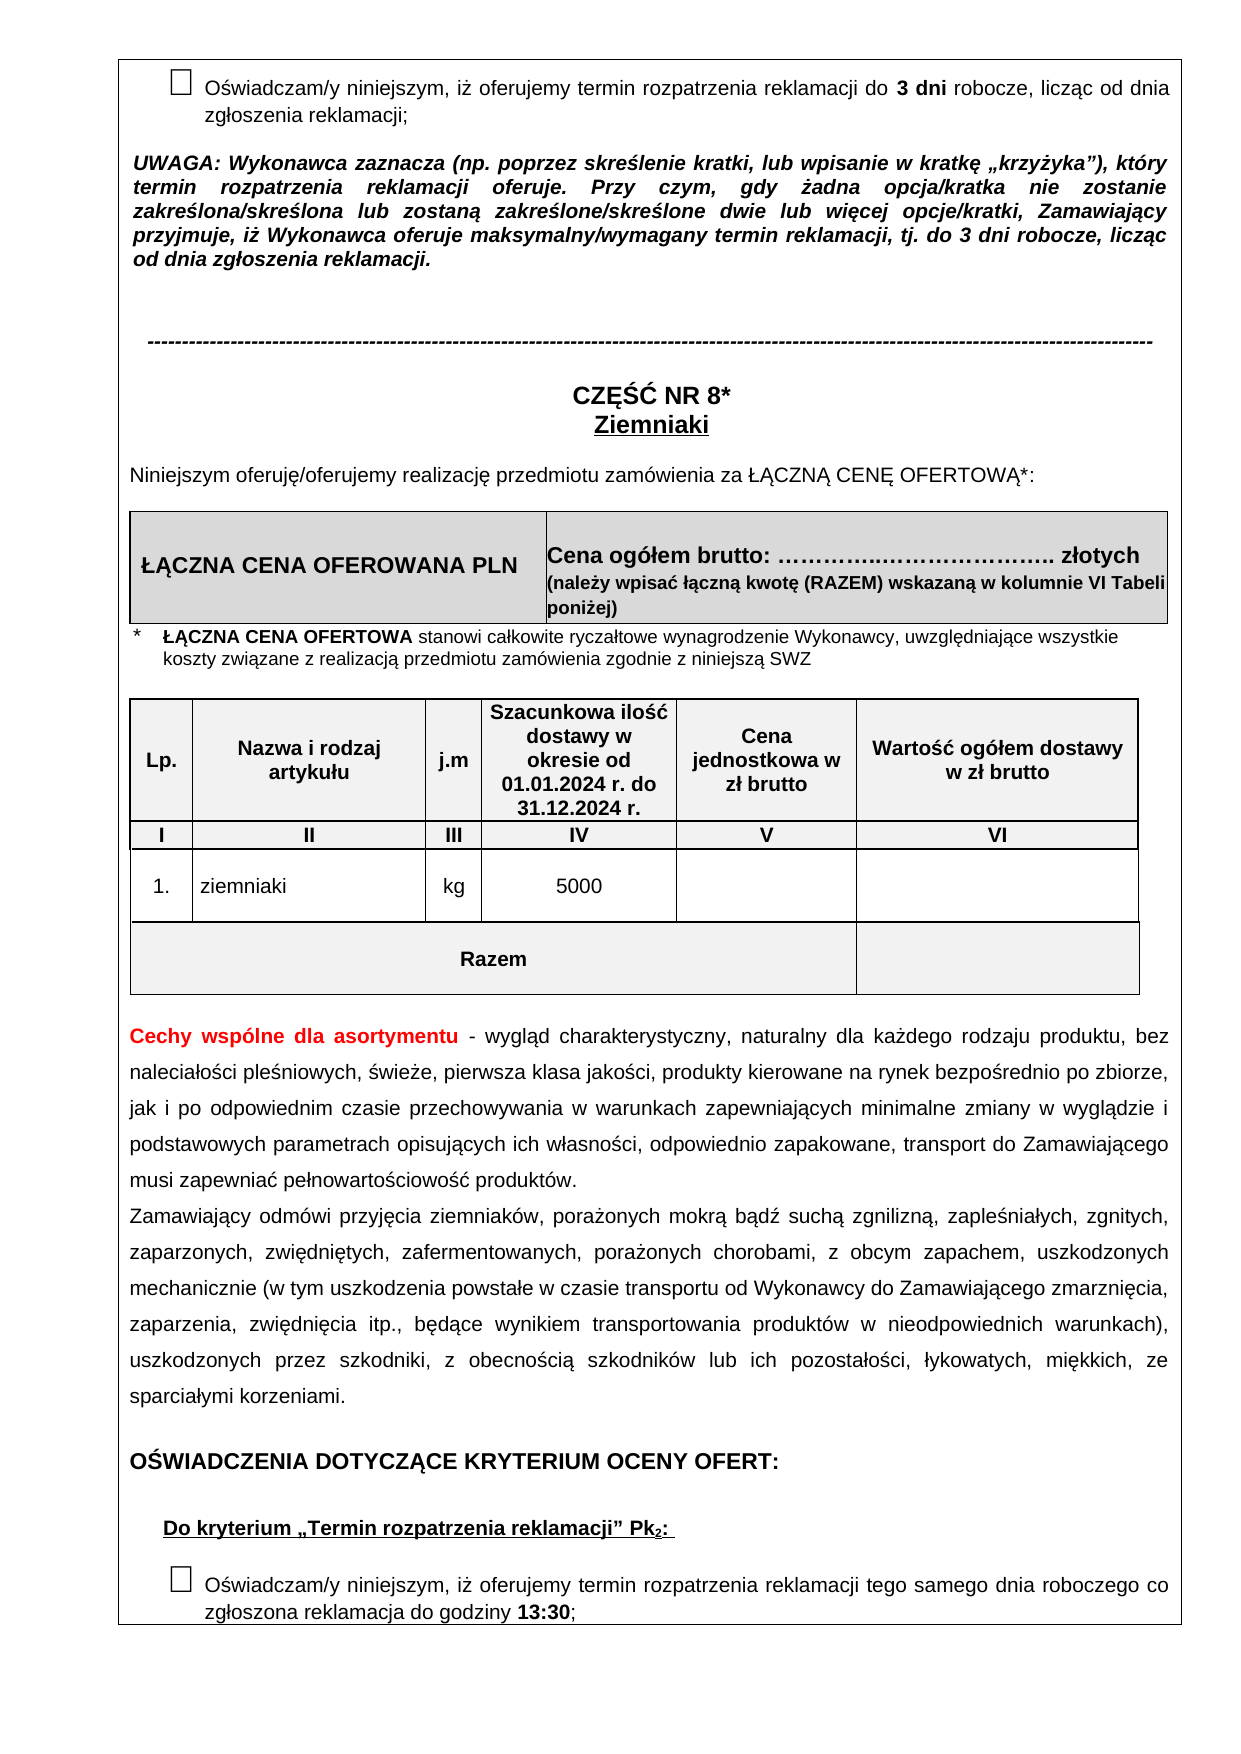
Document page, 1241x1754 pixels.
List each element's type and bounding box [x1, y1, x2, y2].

table_cell [119, 60, 1181, 1624]
